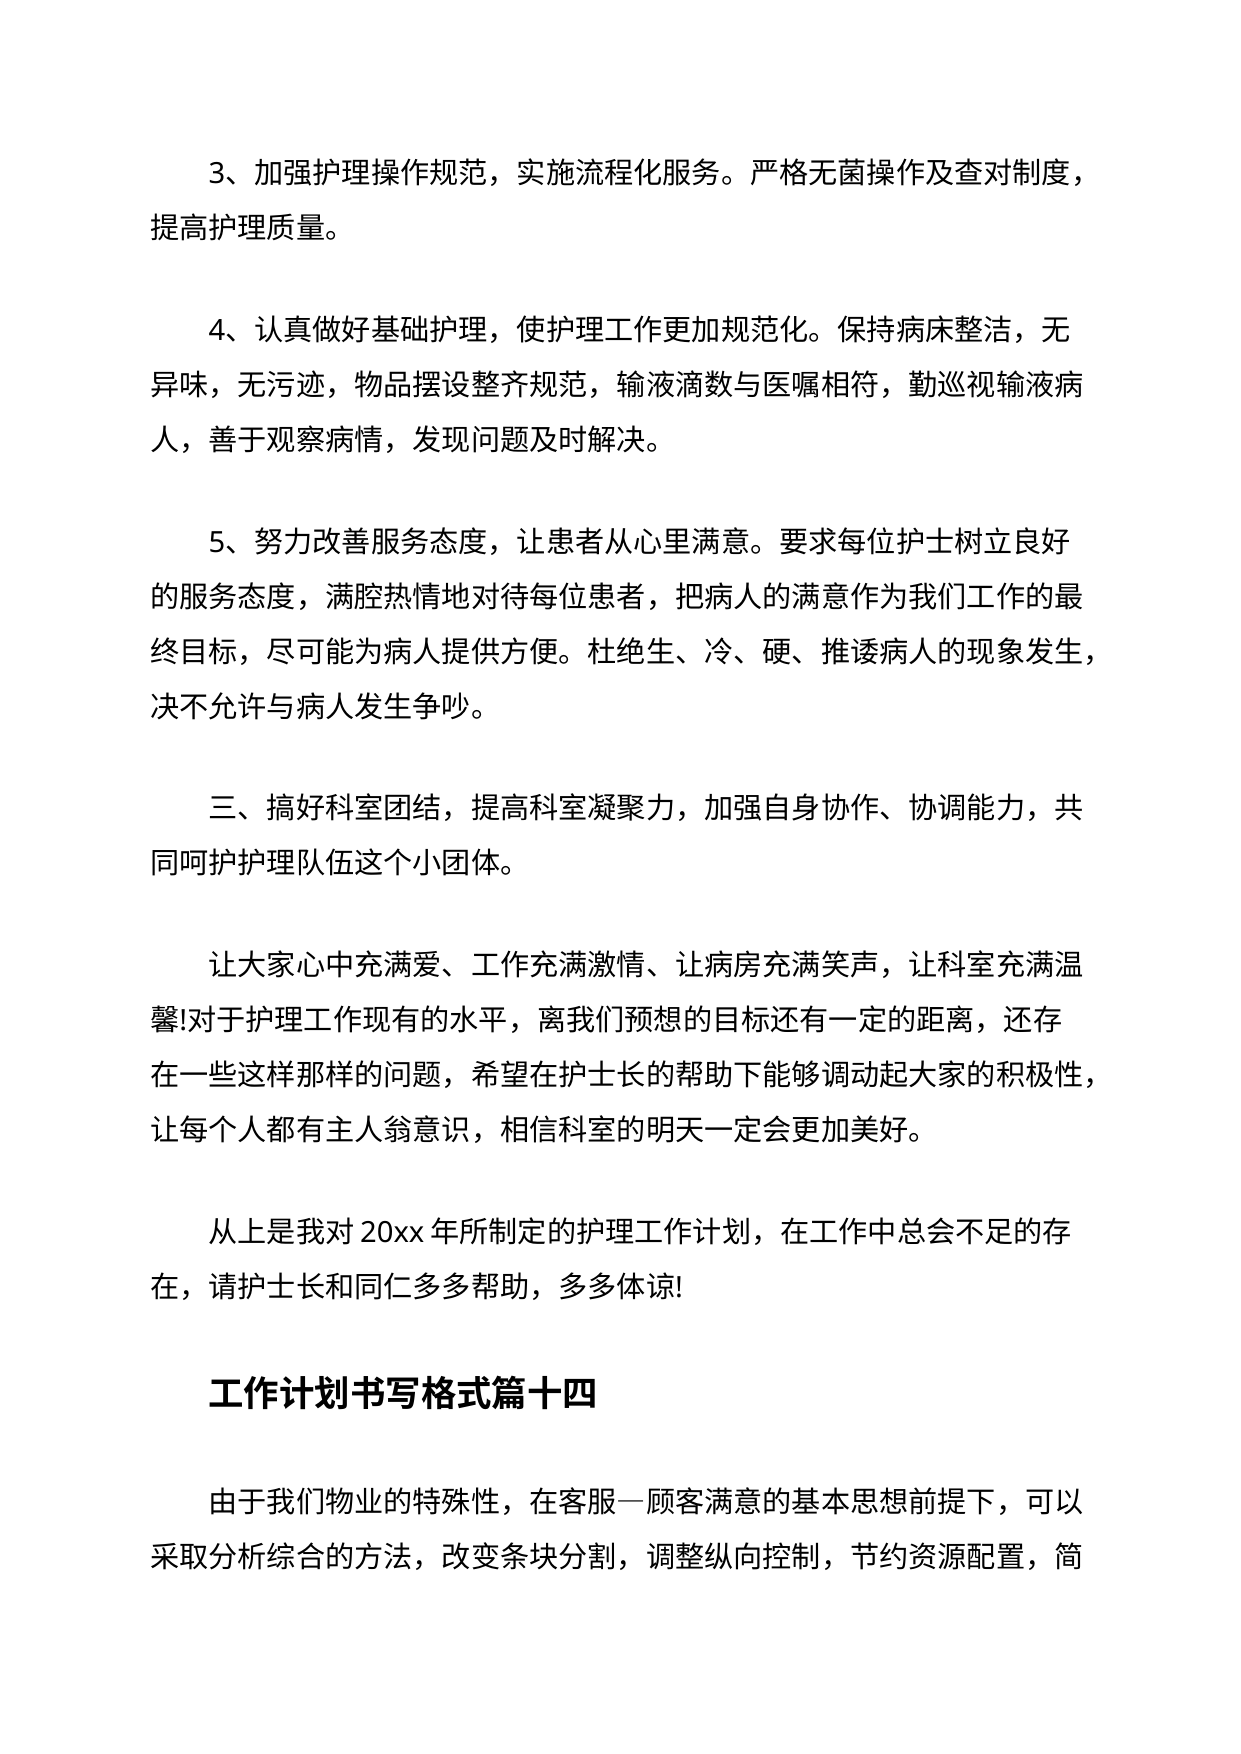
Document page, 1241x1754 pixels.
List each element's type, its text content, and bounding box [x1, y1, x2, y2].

text 4、认真做好基础护理，使护理工作更加规范化。保持病床整洁，无异味，无污迹，物品摆设整齐规范，输液滴数与医嘱相符，勤巡视输液病人，善于观察病情，发现问题及时解决。 [150, 307, 1090, 459]
text 5、努力改善服务态度，让患者从心里满意。要求每位护士树立良好的服务态度，满腔热情地对待每位患者，把病人的满意作为我们工作的最终目标，尽可能为病人提供方便。杜绝生、冷、硬、推诿病人的现象发生，决不允许与病人发生争吵。 [150, 518, 1090, 726]
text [150, 1479, 1090, 1576]
text 工作计划书写格式篇十四 [150, 1365, 1090, 1416]
text 让大家心中充满爱、工作充满激情、让病房充满笑声，让科室充满温馨!对于护理工作现有的水平，离我们预想的目标还有一定的距离，还存在一些这样那样的问题，希望在护士长的帮助下能够调动起大家的积极性，让每个人都有主人翁意识，相信科室的明天一定会更加美好。 [150, 942, 1090, 1149]
text 从上是我对20xx年所制定的护理工作计划，在工作中总会不足的存在，请护士长和同仁多多帮助，多多体谅! [150, 1208, 1090, 1306]
text 3、加强护理操作规范，实施流程化服务。严格无菌操作及查对制度，提高护理质量。 [150, 150, 1090, 247]
text 三、搞好科室团结，提高科室凝聚力，加强自身协作、协调能力，共同呵护护理队伍这个小团体。 [150, 785, 1090, 882]
